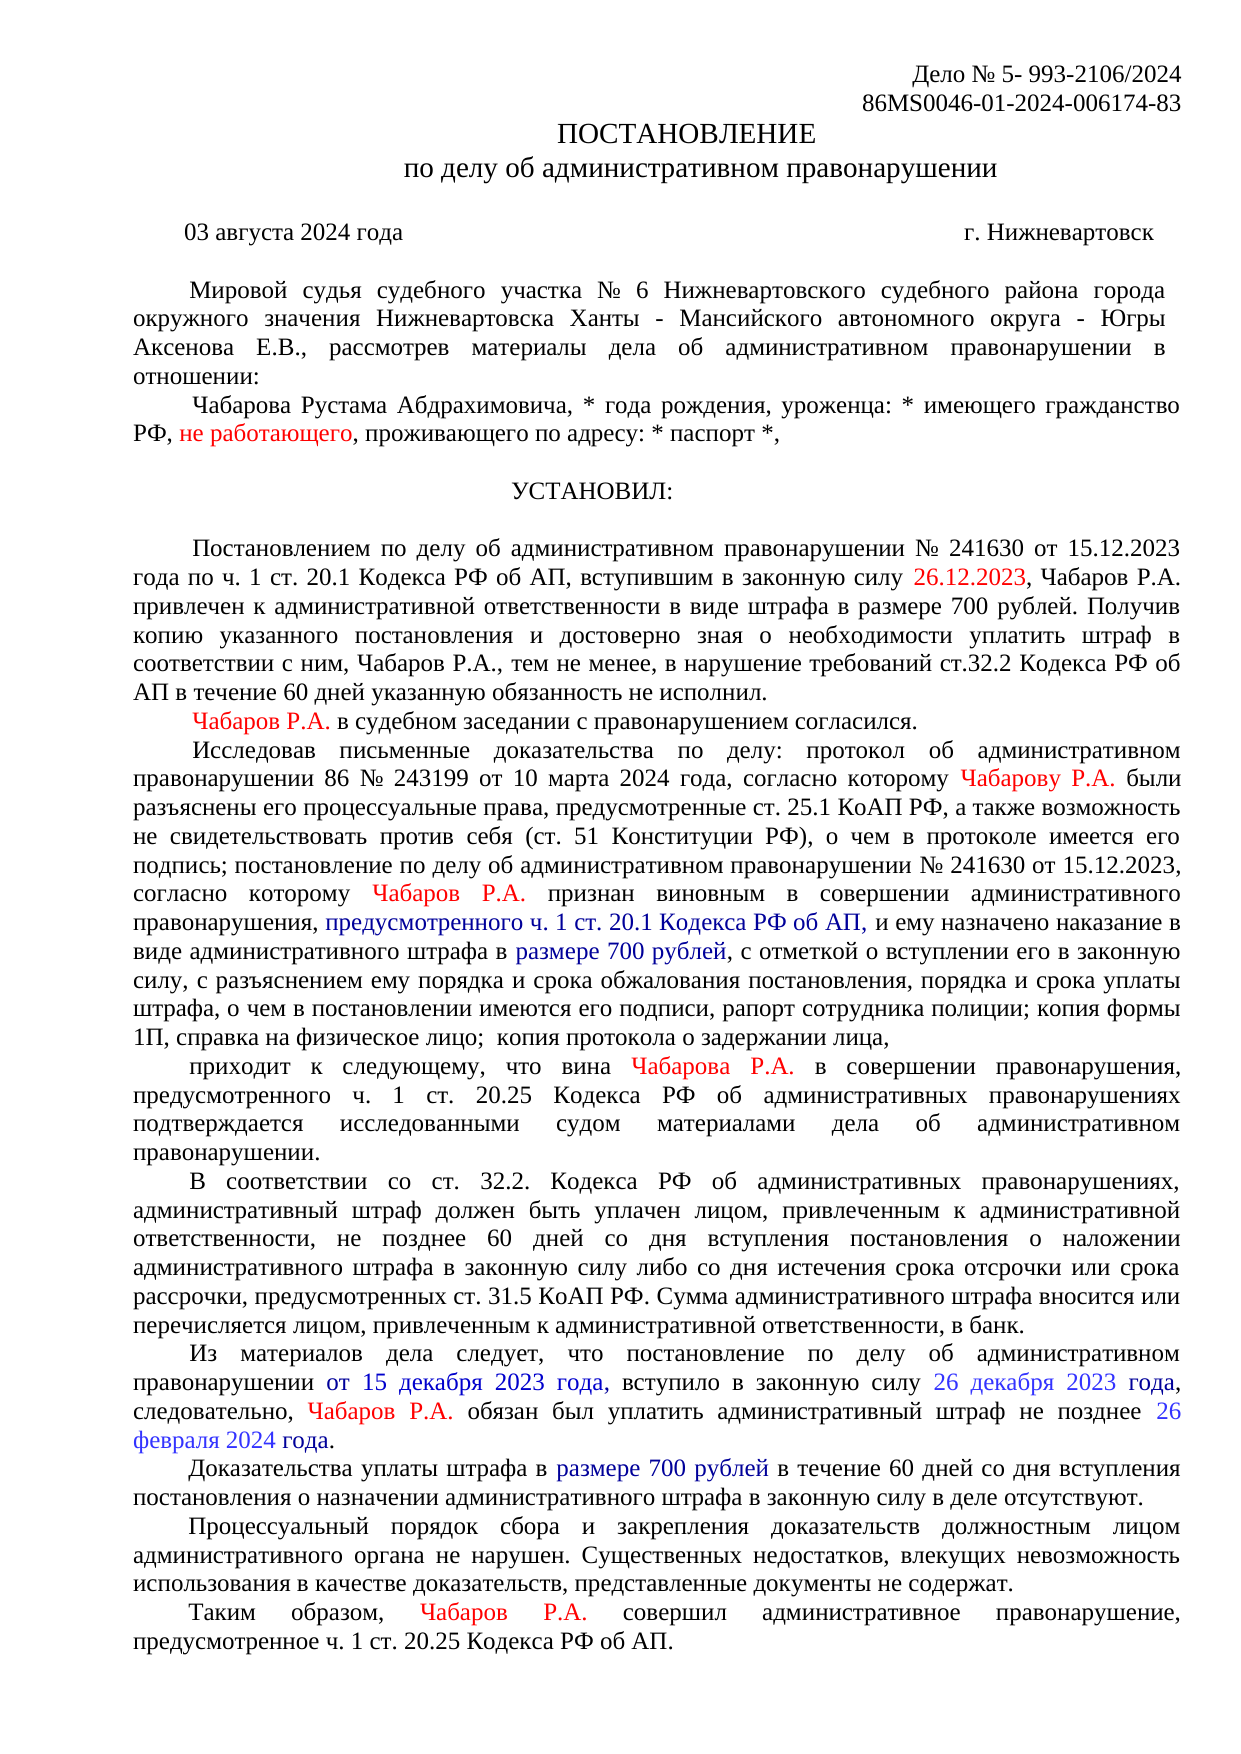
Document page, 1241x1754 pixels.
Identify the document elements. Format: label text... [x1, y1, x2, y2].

text Чабаров Р.А. в судебном заседании с правонарушением согласился. [133, 706, 1181, 735]
text Исследовав письменные доказательства по делу: протокол об административном правонарушении 86 № 243199 от 10 марта 2024 года, согласно которому Чабарову Р.А. были разъяснены его процессуальные права, предусмотренные ст. 25.1 КоАП РФ, а также возможность не свидетельствовать против себя (ст. 51 Конституции РФ), о чем в протоколе имеется его подпись; постановление по делу об административном правонарушении № 241630 от 15.12.2023, согласно которому Чабаров Р.А. признан виновным в совершении административного правонарушения, предусмотренного ч. 1 ст. 20.1 Кодекса РФ об АП, и ему назначено наказание в виде административного штрафа в размере 700 рублей, с отметкой о вступлении его в законную силу, с разъяснением ему порядка и срока обжалования постановления, порядка и срока уплаты штрафа, о чем в постановлении имеются его подписи, рапорт сотрудника полиции; копия формы 1П, справка на физическое лицо; копия протокола о задержании лица, [133, 735, 1181, 1051]
text Из материалов дела следует, что постановление по делу об административном правонарушении от 15 декабря 2023 года, вступило в законную силу 26 декабря 2023 года, следовательно, Чабаров Р.А. обязан был уплатить административный штраф не позднее 26 февраля 2024 года. [133, 1338, 1181, 1453]
text В соответствии со ст. 32.2. Кодекса РФ об административных правонарушениях, административный штраф должен быть уплачен лицом, привлеченным к административной ответственности, не позднее 60 дней со дня вступления постановления о наложении административного штрафа в законную силу либо со дня истечения срока отсрочки или срока рассрочки, предусмотренных ст. 31.5 КоАП РФ. Сумма административного штрафа вносится или перечисляется лицом, привлеченным к административной ответственности, в банк. [133, 1166, 1181, 1338]
text Доказательства уплаты штрафа в размере 700 рублей в течение 60 дней со дня вступления постановления о назначении административного штрафа в законную силу в деле отсутствуют. [133, 1453, 1181, 1511]
text Таким образом, Чабаров Р.А. совершил административное правонарушение, предусмотренное ч. 1 ст. 20.25 Кодекса РФ об АП. [133, 1597, 1181, 1655]
text приходит к следующему, что вина Чабарова Р.А. в совершении правонарушения, предусмотренного ч. 1 ст. 20.25 Кодекса РФ об административных правонарушениях подтверждается исследованными судом материалами дела об административном правонарушении. [133, 1051, 1181, 1166]
text 86MS0046-01-2024-006174-83 [133, 88, 1181, 117]
text по делу об административном правонарушении [133, 150, 1181, 184]
text Процессуальный порядок сбора и закрепления доказательств должностным лицом административного органа не нарушен. Существенных недостатков, влекущих невозможность использования в качестве доказательств, представленные документы не содержат. [133, 1511, 1181, 1597]
text ПОСТАНОВЛЕНИЕ [133, 117, 1181, 150]
text 03 августа 2024 года г. Нижневартовск [133, 217, 1181, 246]
text Дело № 5- 993-2106/2024 [133, 59, 1181, 88]
text Постановлением по делу об административном правонарушении № 241630 от 15.12.2023 года по ч. 1 ст. 20.1 Кодекса РФ об АП, вступившим в законную силу 26.12.2023, Чабаров Р.А. привлечен к административной ответственности в виде штрафа в размере 700 рублей. Получив копию указанного постановления и достоверно зная о необходимости уплатить штраф в соответствии с ним, Чабаров Р.А., тем не менее, в нарушение требований ст.32.2 Кодекса РФ об АП в течение 60 дней указанную обязанность не исполнил. [133, 533, 1181, 706]
text Мировой судья судебного участка № 6 Нижневартовского судебного района города окружного значения Нижневартовска Ханты - Мансийского автономного округа - Югры Аксенова Е.В., рассмотрев материалы дела об административном правонарушении в отношении: [133, 275, 1166, 390]
text УСТАНОВИЛ: [133, 476, 1181, 505]
text Чабарова Рустама Абдрахимовича, * года рождения, уроженца: * имеющего гражданство РФ, не работающего, проживающего по адресу: * паспорт *, [133, 390, 1181, 447]
